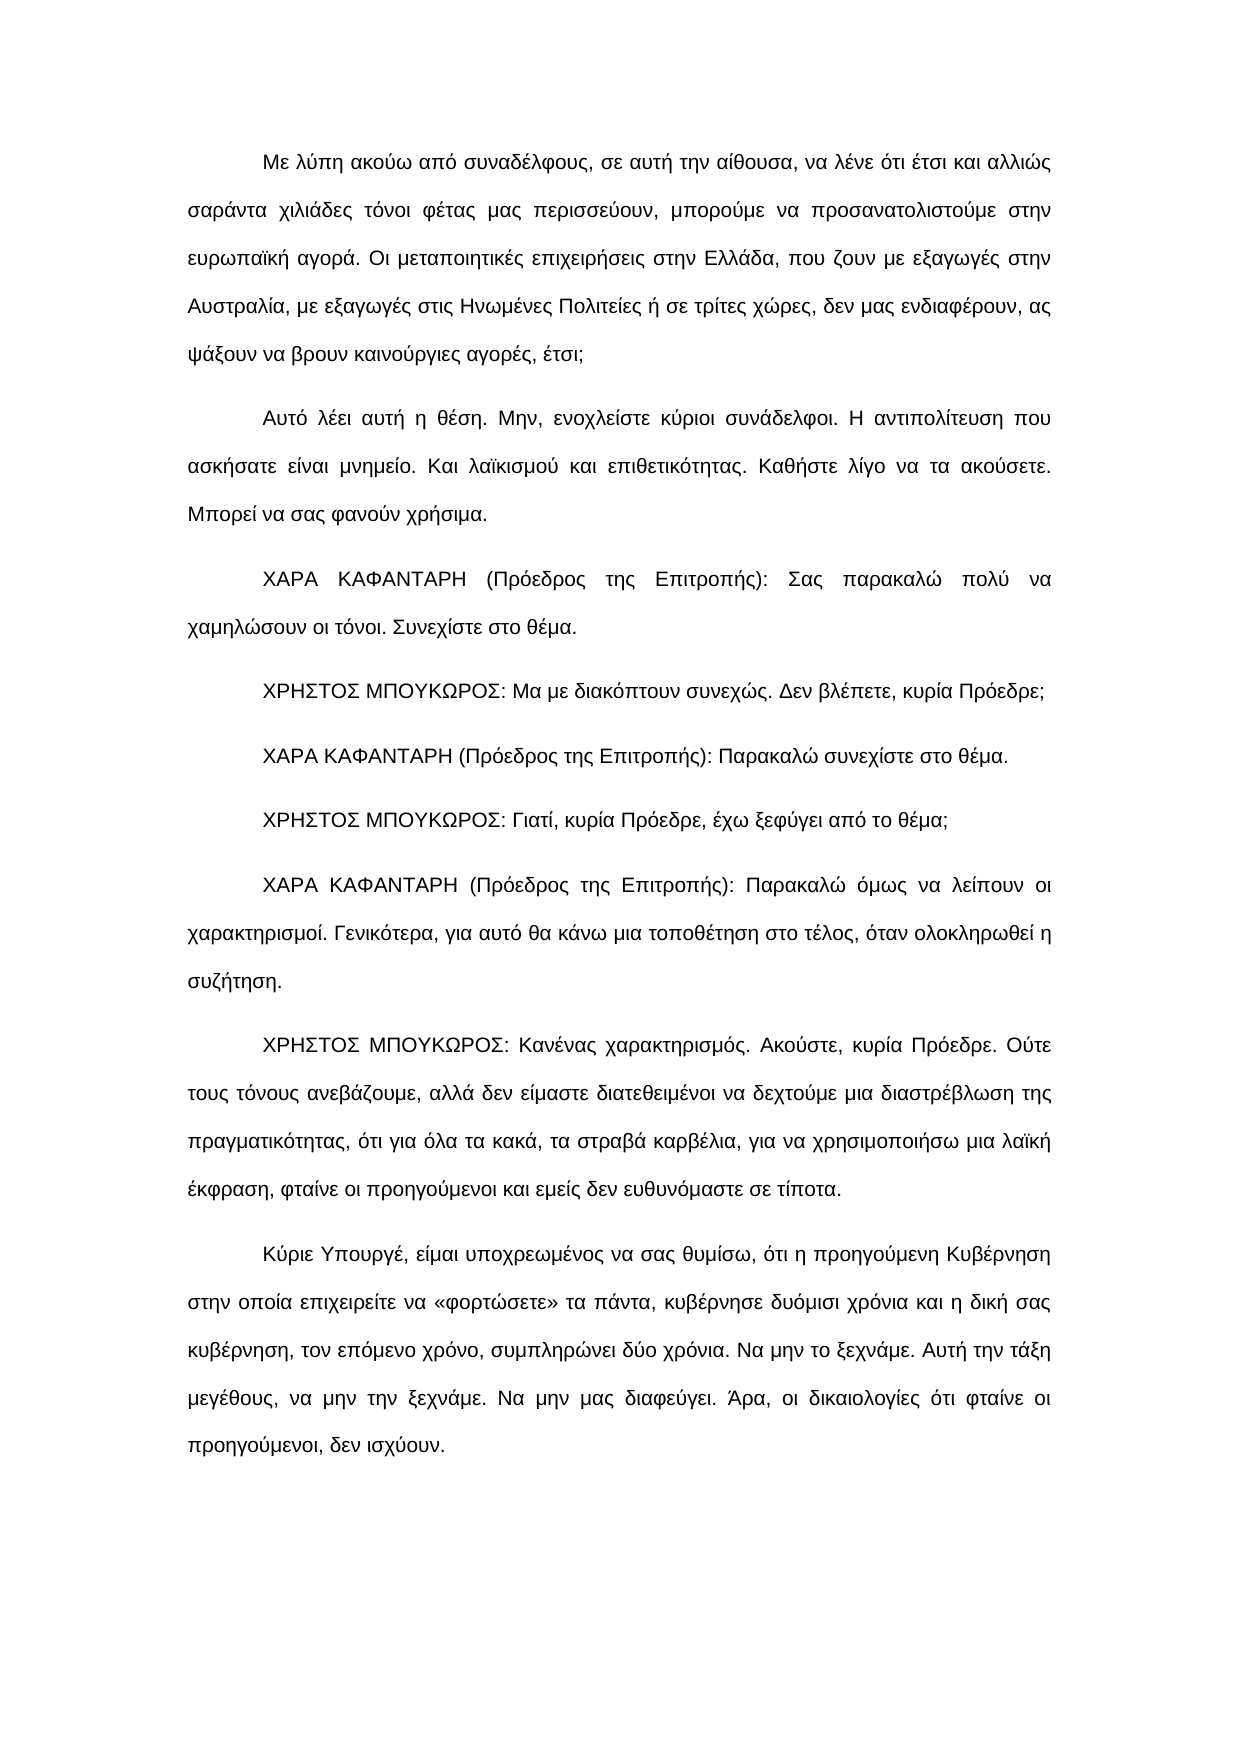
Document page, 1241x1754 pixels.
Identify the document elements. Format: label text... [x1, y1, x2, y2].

text ΧΡΗΣΤΟΣ ΜΠΟΥΚΩΡΟΣ: Γιατί, κυρία Πρόεδρε, έχω ξεφύγει από το θέμα; [187, 808, 1053, 832]
text ΧΑΡΑ ΚΑΦΑΝΤΑΡΗ (Πρόεδρος της Επιτροπής): Σας παρακαλώ πολύ να χαμηλώσουν οι τόνοι. Συνεχίστε στο θέμα. [187, 567, 1053, 638]
text ΧΑΡΑ ΚΑΦΑΝΤΑΡΗ (Πρόεδρος της Επιτροπής): Παρακαλώ συνεχίστε στο θέμα. [187, 744, 1053, 768]
text ΧΡΗΣΤΟΣ ΜΠΟΥΚΩΡΟΣ: Κανένας χαρακτηρισμός. Ακούστε, κυρία Πρόεδρε. Ούτε τους τόνους ανεβάζουμε, αλλά δεν είμαστε διατεθειμένοι να δεχτούμε μια διαστρέβλωση της πραγματικότητας, ότι για όλα τα κακά, τα στραβά καρβέλια, για να χρησιμοποιήσω μια λαϊκή έκφραση, φταίνε οι προηγούμενοι και εμείς δεν ευθυνόμαστε σε τίποτα. [187, 1033, 1053, 1201]
text Κύριε Υπουργέ, είμαι υποχρεωμένος να σας θυμίσω, ότι η προηγούμενη Κυβέρνηση στην οποία επιχειρείτε να «φορτώσετε» τα πάντα, κυβέρνησε δυόμισι χρόνια και η δική σας κυβέρνηση, τον επόμενο χρόνο, συμπληρώνει δύο χρόνια. Να μην το ξεχνάμε. Αυτή την τάξη μεγέθους, να μην την ξεχνάμε. Να μην μας διαφεύγει. Άρα, οι δικαιολογίες ότι φταίνε οι προηγούμενοι, δεν ισχύουν. [187, 1242, 1053, 1457]
text ΧΡΗΣΤΟΣ ΜΠΟΥΚΩΡΟΣ: Μα με διακόπτουν συνεχώς. Δεν βλέπετε, κυρία Πρόεδρε; [187, 679, 1053, 703]
text Με λύπη ακούω από συναδέλφους, σε αυτή την αίθουσα, να λένε ότι έτσι και αλλιώς σαράντα χιλιάδες τόνοι φέτας μας περισσεύουν, μπορούμε να προσανατολιστούμε στην ευρωπαϊκή αγορά. Οι μεταποιητικές επιχειρήσεις στην Ελλάδα, που ζουν με εξαγωγές στην Αυστραλία, με εξαγωγές στις Ηνωμένες Πολιτείες ή σε τρίτες χώρες, δεν μας ενδιαφέρουν, ας ψάξουν να βρουν καινούργιες αγορές, έτσι; [187, 150, 1053, 366]
text Αυτό λέει αυτή η θέση. Μην, ενοχλείστε κύριοι συνάδελφοι. Η αντιπολίτευση που ασκήσατε είναι μνημείο. Και λαϊκισμού και επιθετικότητας. Καθήστε λίγο να τα ακούσετε. Μπορεί να σας φανούν χρήσιμα. [187, 406, 1053, 526]
text ΧΑΡΑ ΚΑΦΑΝΤΑΡΗ (Πρόεδρος της Επιτροπής): Παρακαλώ όμως να λείπουν οι χαρακτηρισμοί. Γενικότερα, για αυτό θα κάνω μια τοποθέτηση στο τέλος, όταν ολοκληρωθεί η συζήτηση. [187, 873, 1053, 993]
